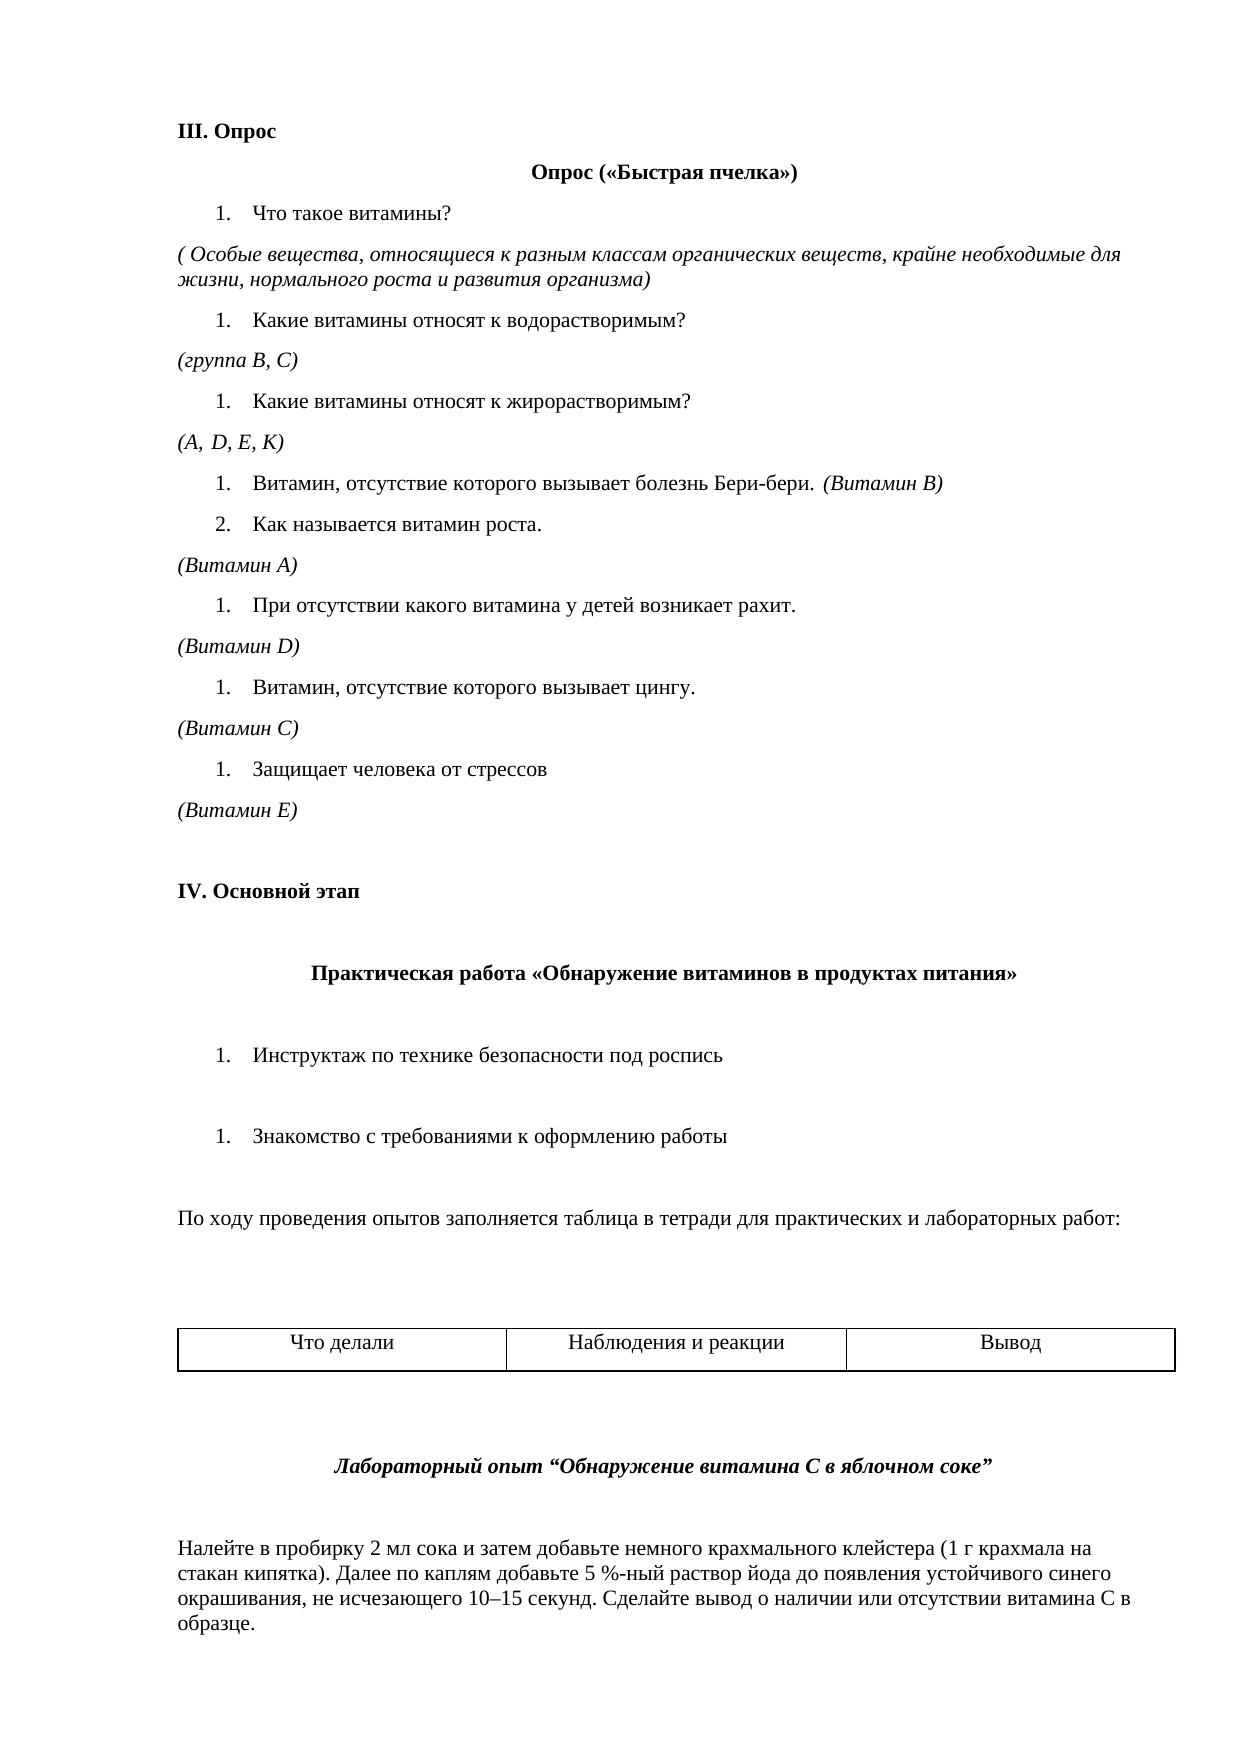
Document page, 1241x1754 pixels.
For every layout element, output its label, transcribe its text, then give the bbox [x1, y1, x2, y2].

text ( Особые вещества, относящиеся к разным классам органических веществ, крайне необходимые для жизни, нормального роста и развития организма) [177, 241, 1152, 291]
list Знакомство с требованиями к оформлению работы [215, 1123, 1152, 1148]
text Практическая работа «Обнаружение витаминов в продуктах питания» [177, 960, 1152, 985]
text (Витамин А) [177, 552, 1152, 577]
list Какие витамины относят к жирорастворимым? [215, 388, 1152, 413]
text Опрос («Быстрая пчелка») [177, 159, 1152, 184]
list Инструктаж по технике безопасности под роспись [215, 1042, 1152, 1067]
list Витамин, отсутствие которого вызывает цингу. [215, 674, 1152, 699]
table_header Наблюдения и реакции [507, 1329, 846, 1370]
text (Витамин D) [177, 633, 1152, 658]
text (Витамин С) [177, 715, 1152, 740]
table_header Что делали [179, 1329, 506, 1370]
text (Витамин Е) [177, 797, 1152, 822]
list При отсутствии какого витамина у детей возникает рахит. [215, 592, 1152, 618]
text (группа В, С) [177, 347, 1152, 373]
list Как называется витамин роста. [215, 511, 1152, 536]
text (А, D, Е, К) [177, 429, 1152, 454]
list Витамин, отсутствие которого вызывает болезнь Бери-бери. (Витамин В) [215, 470, 1152, 495]
table_header Вывод [847, 1329, 1174, 1370]
list Что такое витамины? [215, 200, 1152, 225]
list Защищает человека от стрессов [215, 756, 1152, 781]
text IV. Основной этап [177, 878, 1152, 903]
list Какие витамины относят к водорастворимым? [215, 307, 1152, 332]
text По ходу проведения опытов заполняется таблица в тетради для практических и лабораторных работ: [177, 1205, 1152, 1230]
text III. Опрос [177, 118, 1152, 143]
text Налейте в пробирку 2 мл сока и затем добавьте немного крахмального клейстера (1 г крахмала на стакан кипятка). Далее по каплям добавьте 5 %-ный раствор йода до появления устойчивого синего окрашивания, не исчезающего 10–15 секунд. Сделайте вывод о наличии или отсутствии витамина С в образце. [177, 1535, 1152, 1636]
text Лабораторный опыт “Обнаружение витамина С в яблочном соке” [177, 1453, 1152, 1478]
